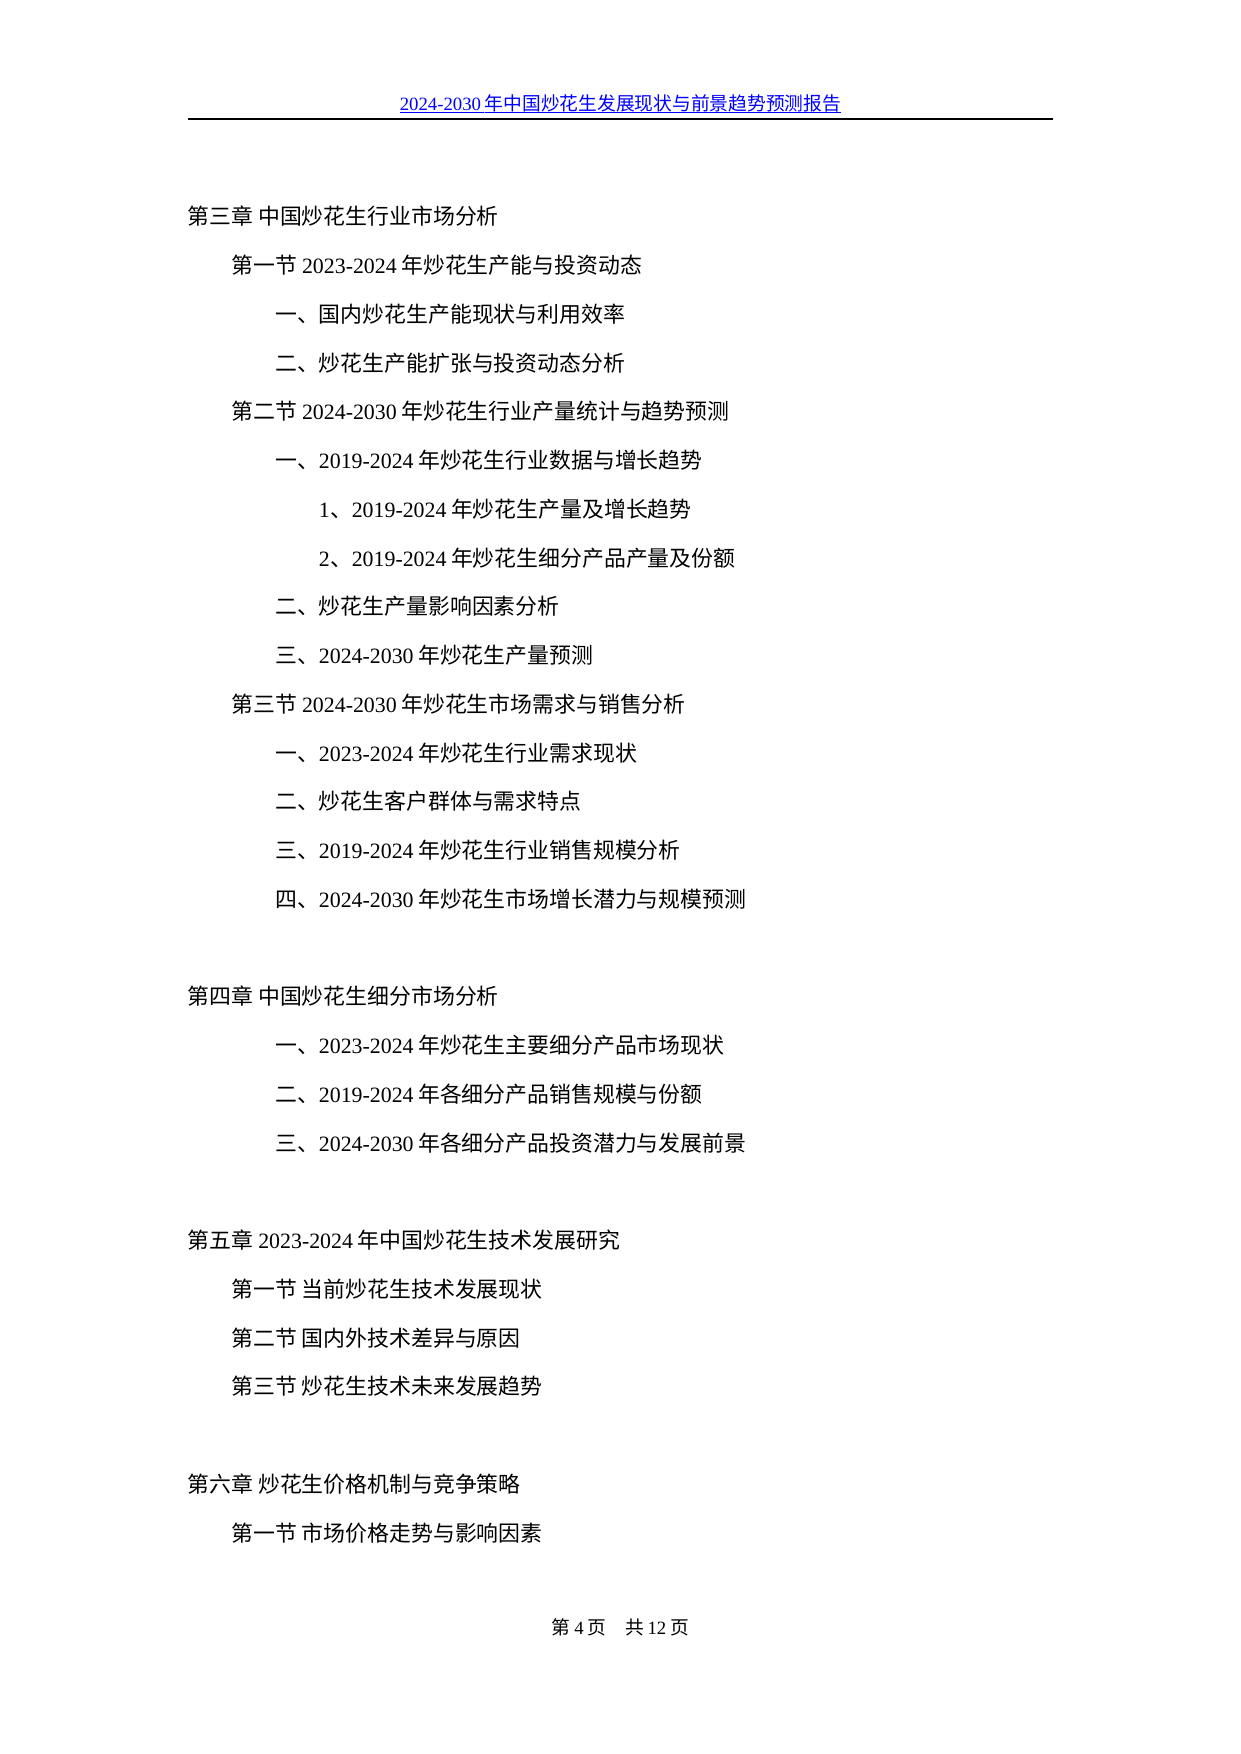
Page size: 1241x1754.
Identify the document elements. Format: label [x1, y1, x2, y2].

text [187, 150, 1053, 1548]
